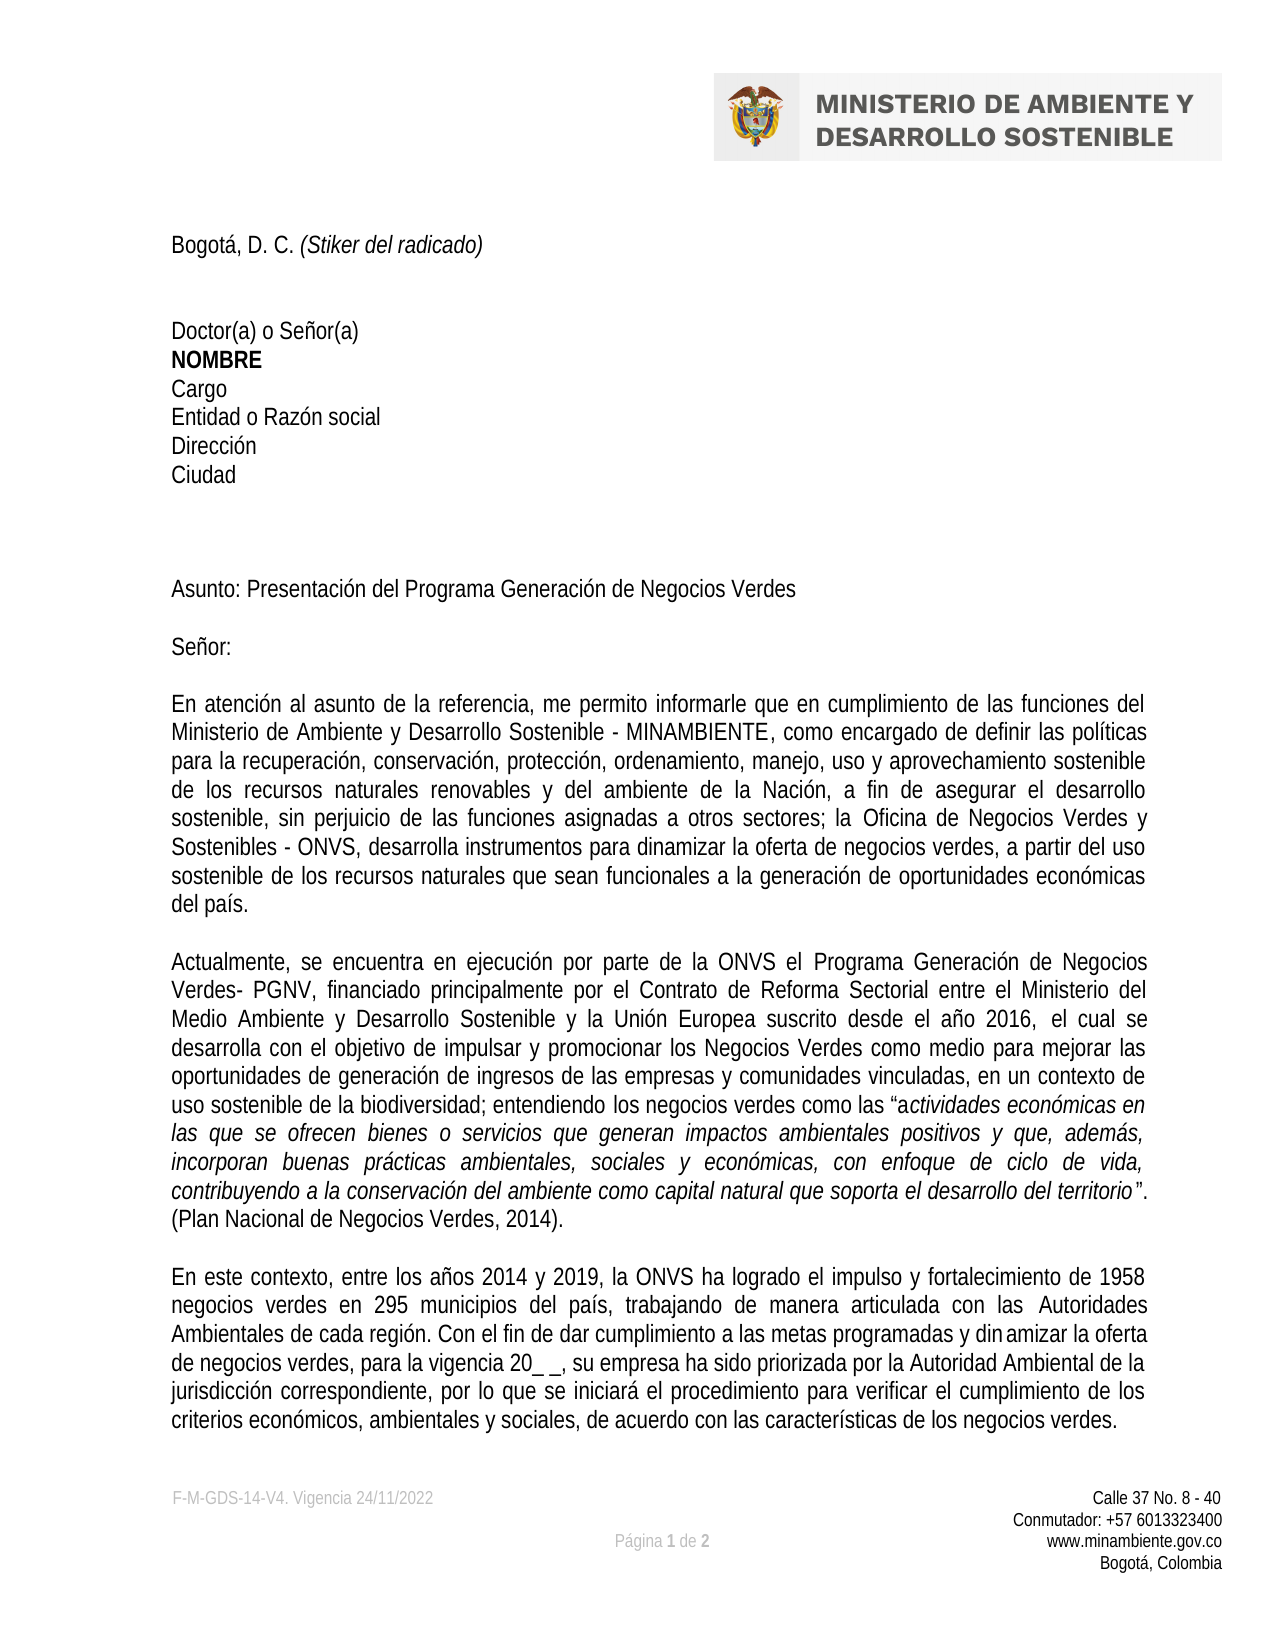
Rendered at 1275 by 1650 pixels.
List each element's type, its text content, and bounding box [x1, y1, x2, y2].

text Asunto: Presentación del Programa Generación de Negocios Verdes [171, 574, 1222, 603]
text Entidad o Razón social [171, 402, 1222, 431]
text NOMBRE [171, 345, 1222, 374]
text Actualmente, se encuentra en ejecución por parte de la ONVS el Programa Generación de Negocios Verdes- PGNV, financiado principalmente por el Contrato de Reforma Sectorial entre el Ministerio del Medio Ambiente y Desarrollo Sostenible y la Unión Europea suscrito desde el año 2016, el cual se desarrolla con el objetivo de impulsar y promocionar los Negocios Verdes como medio para mejorar las oportunidades de generación de ingresos de las empresas y comunidades vinculadas, en un contexto de uso sostenible de la biodiversidad; entendiendo los negocios verdes como las “actividades económicas en las que se ofrecen bienes o servicios que generan impactos ambientales positivos y que, además, incorporan buenas prácticas ambientales, sociales y económicas, con enfoque de ciclo de vida, contribuyendo a la conservación del ambiente como capital natural que soporta el desarrollo del territorio”. (Plan Nacional de Negocios Verdes, 2014). [171, 947, 1148, 1233]
text Señor: [171, 631, 1222, 660]
text Dirección [171, 431, 1222, 459]
text En este contexto, entre los años 2014 y 2019, la ONVS ha logrado el impulso y fortalecimiento de 1958 negocios verdes en 295 municipios del país, trabajando de manera articulada con las Autoridades Ambientales de cada región. Con el fin de dar cumplimiento a las metas programadas y dinamizar la oferta de negocios verdes, para la vigencia 20_ _, su empresa ha sido priorizada por la Autoridad Ambiental de la jurisdicción correspondiente, por lo que se iniciará el procedimiento para verificar el cumplimiento de los criterios económicos, ambientales y sociales, de acuerdo con las características de los negocios verdes. [171, 1262, 1148, 1433]
text En atención al asunto de la referencia, me permito informarle que en cumplimiento de las funciones del Ministerio de Ambiente y Desarrollo Sostenible - MINAMBIENTE, como encargado de definir las políticas para la recuperación, conservación, protección, ordenamiento, manejo, uso y aprovechamiento sostenible de los recursos naturales renovables y del ambiente de la Nación, a fin de asegurar el desarrollo sostenible, sin perjuicio de las funciones asignadas a otros sectores; la Oficina de Negocios Verdes y Sostenibles - ONVS, desarrolla instrumentos para dinamizar la oferta de negocios verdes, a partir del uso sostenible de los recursos naturales que sean funcionales a la generación de oportunidades económicas del país. [171, 689, 1148, 918]
text Bogotá, D. C. (Stiker del radicado) [171, 230, 1222, 259]
text Doctor(a) o Señor(a) [171, 316, 1222, 345]
text Ciudad [171, 459, 1222, 488]
text Cargo [171, 374, 1222, 402]
picture [713, 73, 1222, 161]
